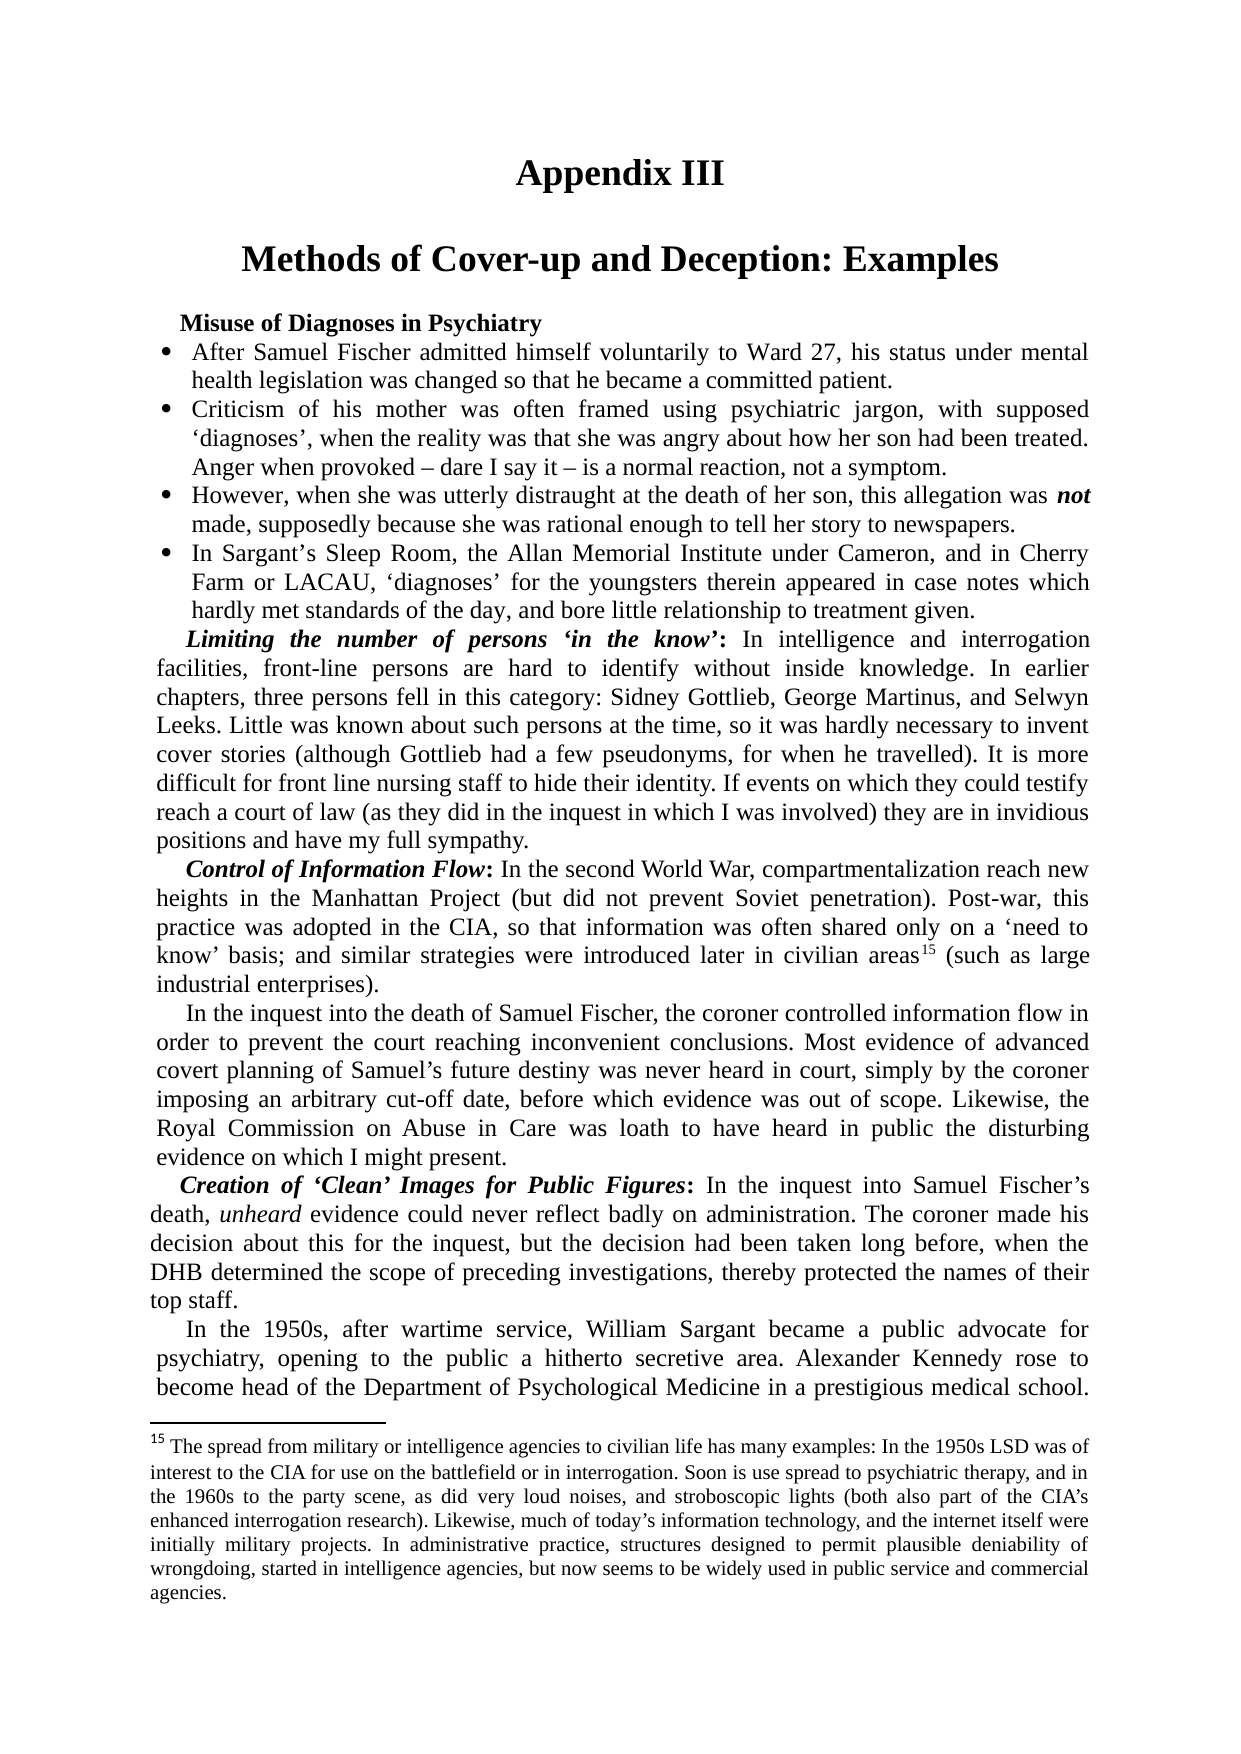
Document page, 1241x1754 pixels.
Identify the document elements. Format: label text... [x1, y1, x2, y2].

text In the inquest into the death of Samuel Fischer, the coroner controlled information flow in order to prevent the court reaching inconvenient conclusions. Most evidence of advanced covert planning of Samuel’s future destiny was never heard in court, simply by the coroner imposing an arbitrary cut-off date, before which evidence was out of scope. Likewise, the Royal Commission on Abuse in Care was loath to have heard in public the disturbing evidence on which I might present. [156, 998, 1090, 1171]
text Creation of ‘Clean’ Images for Public Figures: In the inquest into Samuel Fischer’s death, unheard evidence could never reflect badly on administration. The coroner made his decision about this for the inquest, but the decision had been taken long before, when the DHB determined the scope of preceding investigations, thereby protected the names of their top staff. [150, 1171, 1090, 1314]
text Methods of Cover-up and Deception: Examples [150, 236, 1090, 279]
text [156, 1314, 1090, 1401]
list In Sargant’s Sleep Room, the Allan Memorial Institute under Cameron, and in Cherry Farm or LACAU, ‘diagnoses’ for the youngsters therein appeared in case notes which hardly met standards of the day, and bore little relationship to treatment given. [162, 538, 1090, 624]
text Appendix III [150, 150, 1090, 193]
list After Samuel Fischer admitted himself voluntarily to Ward 27, his status under mental health legislation was changed so that he became a committed patient. [162, 337, 1090, 394]
list However, when she was utterly distraught at the death of her son, this allegation was not made, supposedly because she was rational enough to tell her story to newspapers. [162, 481, 1090, 538]
text Misuse of Diagnoses in Psychiatry [150, 308, 1090, 337]
text Limiting the number of persons ‘in the know’: In intelligence and interrogation facilities, front-line persons are hard to identify without inside knowledge. In earlier chapters, three persons fell in this category: Sidney Gottlieb, George Martinus, and Selwyn Leeks. Little was known about such persons at the time, so it was hardly necessary to invent cover stories (although Gottlieb had a few pseudonyms, for when he travelled). It is more difficult for front line nursing staff to hide their identity. If events on which they could testify reach a court of law (as they did in the inquest in which I was involved) they are in invidious positions and have my full sympathy. [156, 624, 1090, 854]
text Control of Information Flow: In the second World War, compartmentalization reach new heights in the Manhattan Project (but did not prevent Soviet penetration). Post-war, this practice was adopted in the CIA, so that information was often shared only on a ‘need to know’ basis; and similar strategies were introduced later in civilian areas (such as large industrial enterprises). [156, 854, 1090, 998]
list Criticism of his mother was often framed using psychiatric jargon, with supposed ‘diagnoses’, when the reality was that she was angry about how her son had been treated. Anger when provoked – dare I say it – is a normal reaction, not a symptom. [162, 394, 1090, 481]
